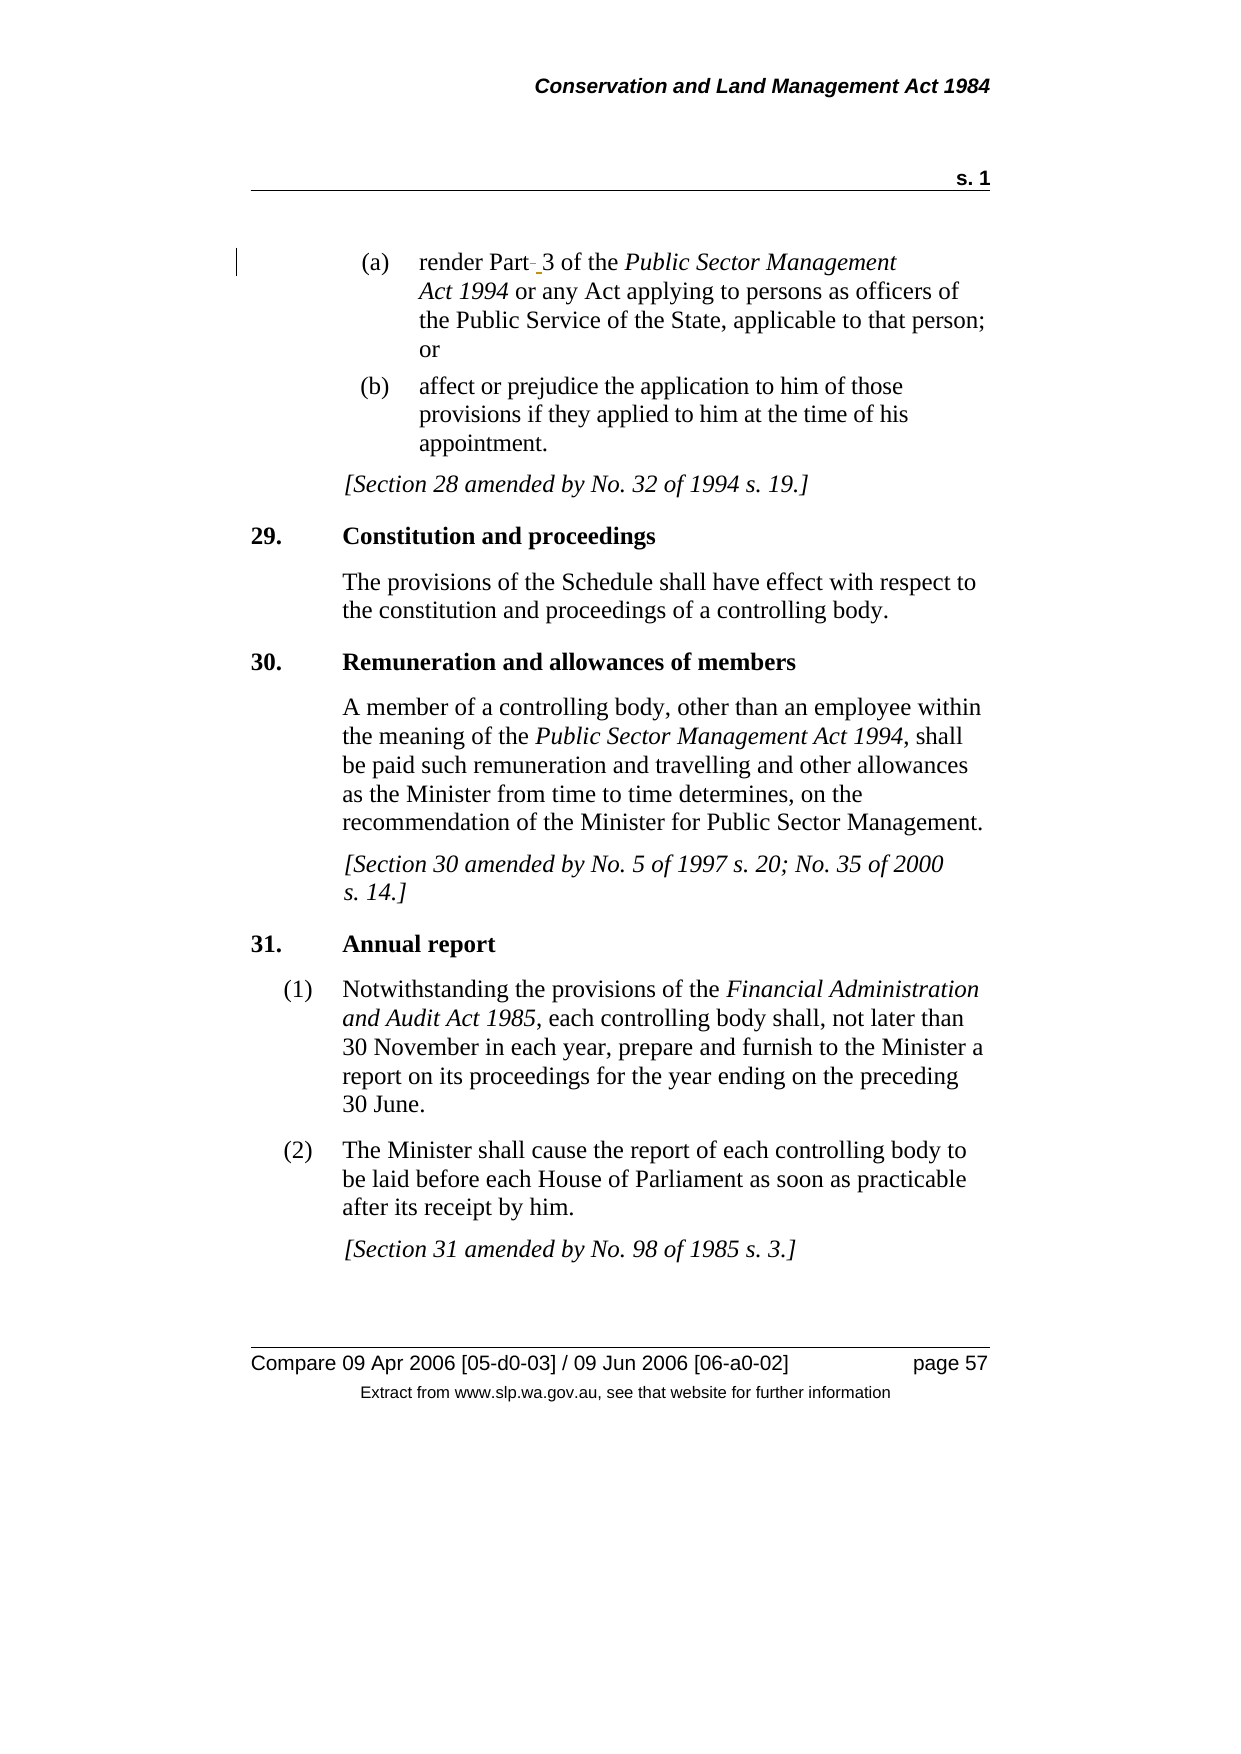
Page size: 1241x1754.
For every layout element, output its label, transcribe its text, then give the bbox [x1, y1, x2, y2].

text [Section 30 amended by No. 5 of 1997 s. 20; No. 35 of 2000 s. 14.] [251, 849, 990, 906]
text (b) affect or prejudice the application to him of those provisions if they applied to him at the time of his appointment. [251, 371, 990, 457]
text A member of a controlling body, other than an employee within the meaning of the Public Sector Management Act 1994, shall be paid such remuneration and travelling and other allowances as the Minister from time to time determines, on the recommendation of the Minister for Public Sector Management. [251, 692, 990, 836]
subtitle 30. Remuneration and allowances of members [251, 647, 990, 676]
text (a) render Part3 of the Public Sector Management Act 1994 or any Act applying to persons as officers of the Public Service of the State, applicable to that person; or [251, 247, 990, 362]
subtitle 31. Annual report [251, 929, 990, 958]
subtitle 29. Constitution and proceedings [251, 521, 990, 550]
text [Section 28 amended by No. 32 of 1994 s. 19.] [251, 469, 990, 498]
text The provisions of the Schedule shall have effect with respect to the constitution and proceedings of a controlling body. [251, 567, 990, 624]
text (2) The Minister shall cause the report of each controlling body to be laid before each House of Parliament as soon as practicable after its receipt by him. [251, 1135, 990, 1221]
text (1) Notwithstanding the provisions of the Financial Administration and Audit Act 1985, each controlling body shall, not later than 30 November in each year, prepare and furnish to the Minister a report on its proceedings for the year ending on the preceding 30 June. [251, 974, 990, 1118]
text [Section 31 amended by No. 98 of 1985 s. 3.] [251, 1234, 990, 1262]
